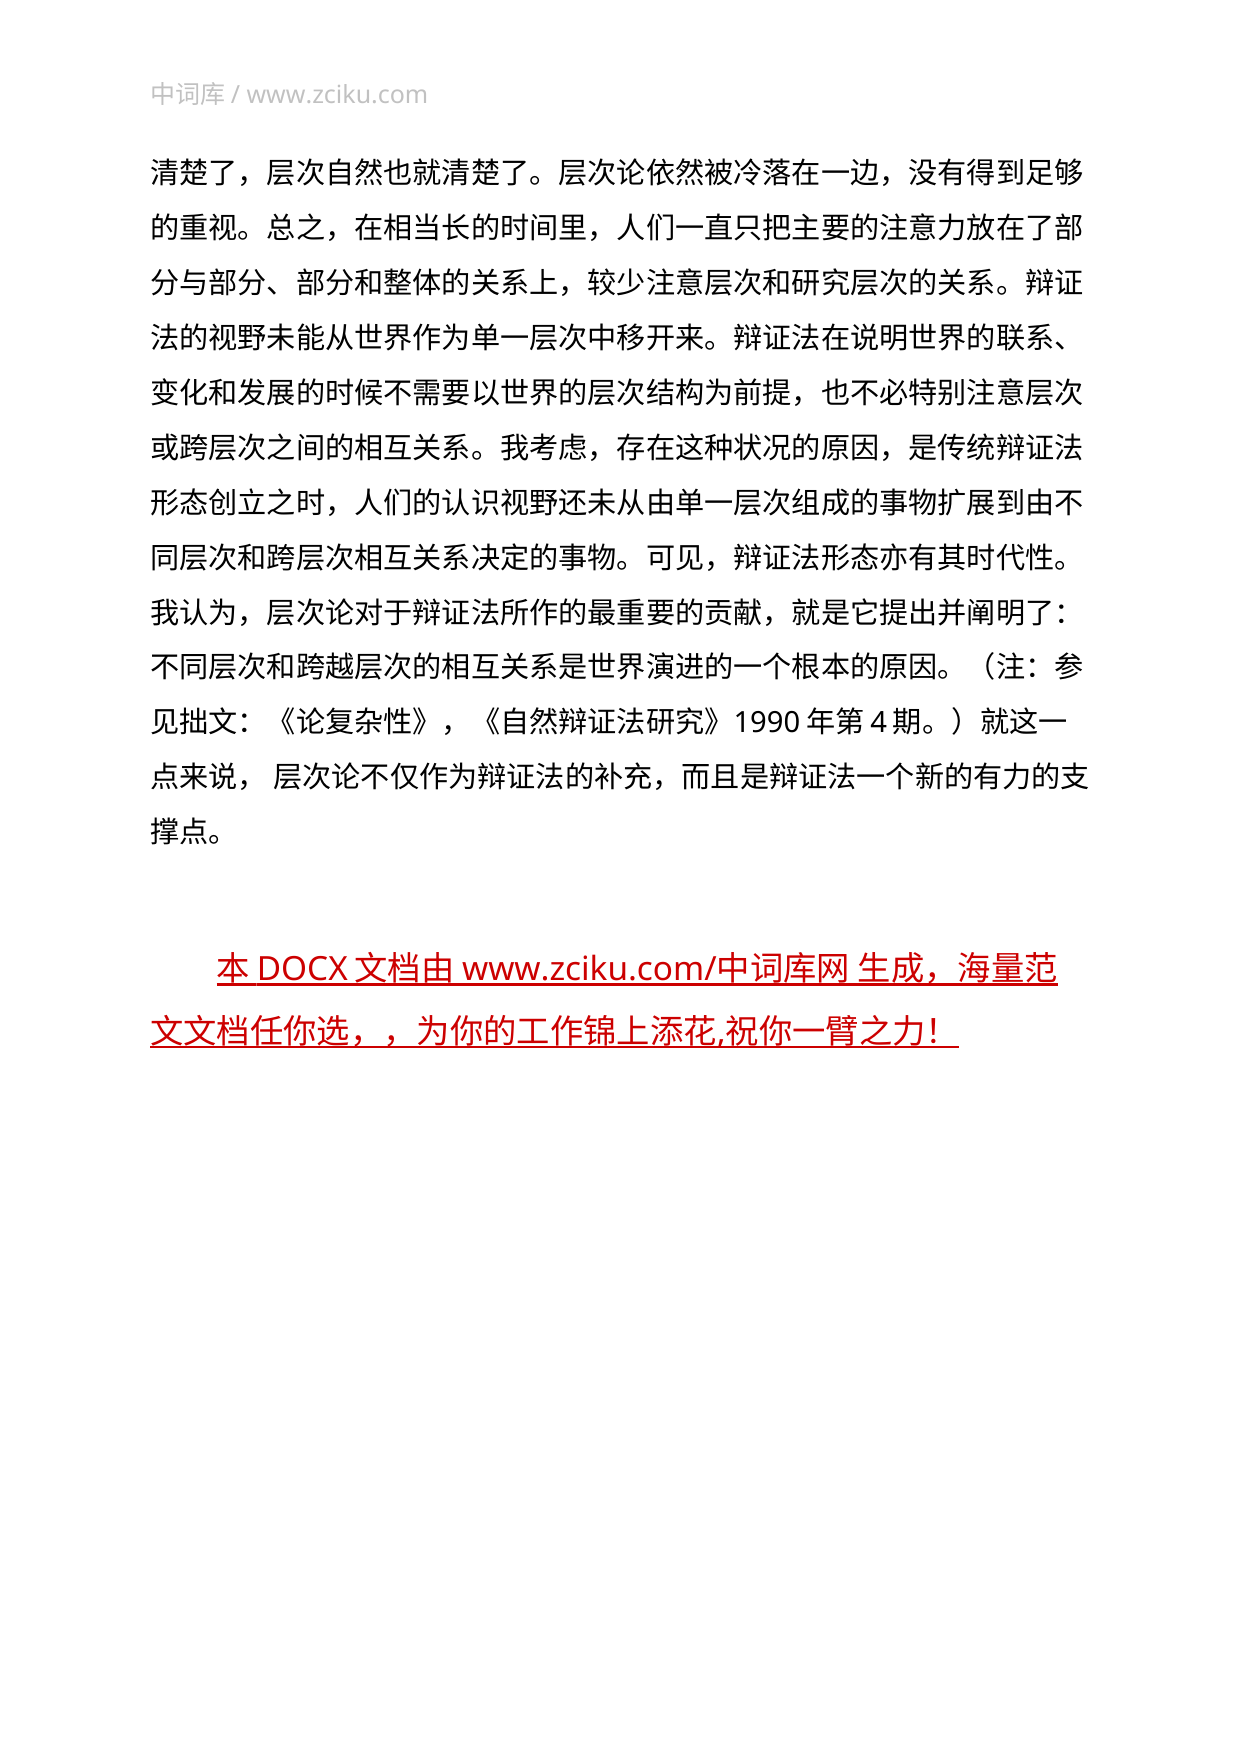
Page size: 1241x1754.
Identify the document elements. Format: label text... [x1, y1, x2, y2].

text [150, 150, 1090, 851]
text 本DOCX文档由 www.zciku.com/中词库网 生成，海量范文文档任你选，，为你的工作锦上添花,祝你一臂之力！ [150, 942, 1090, 1053]
